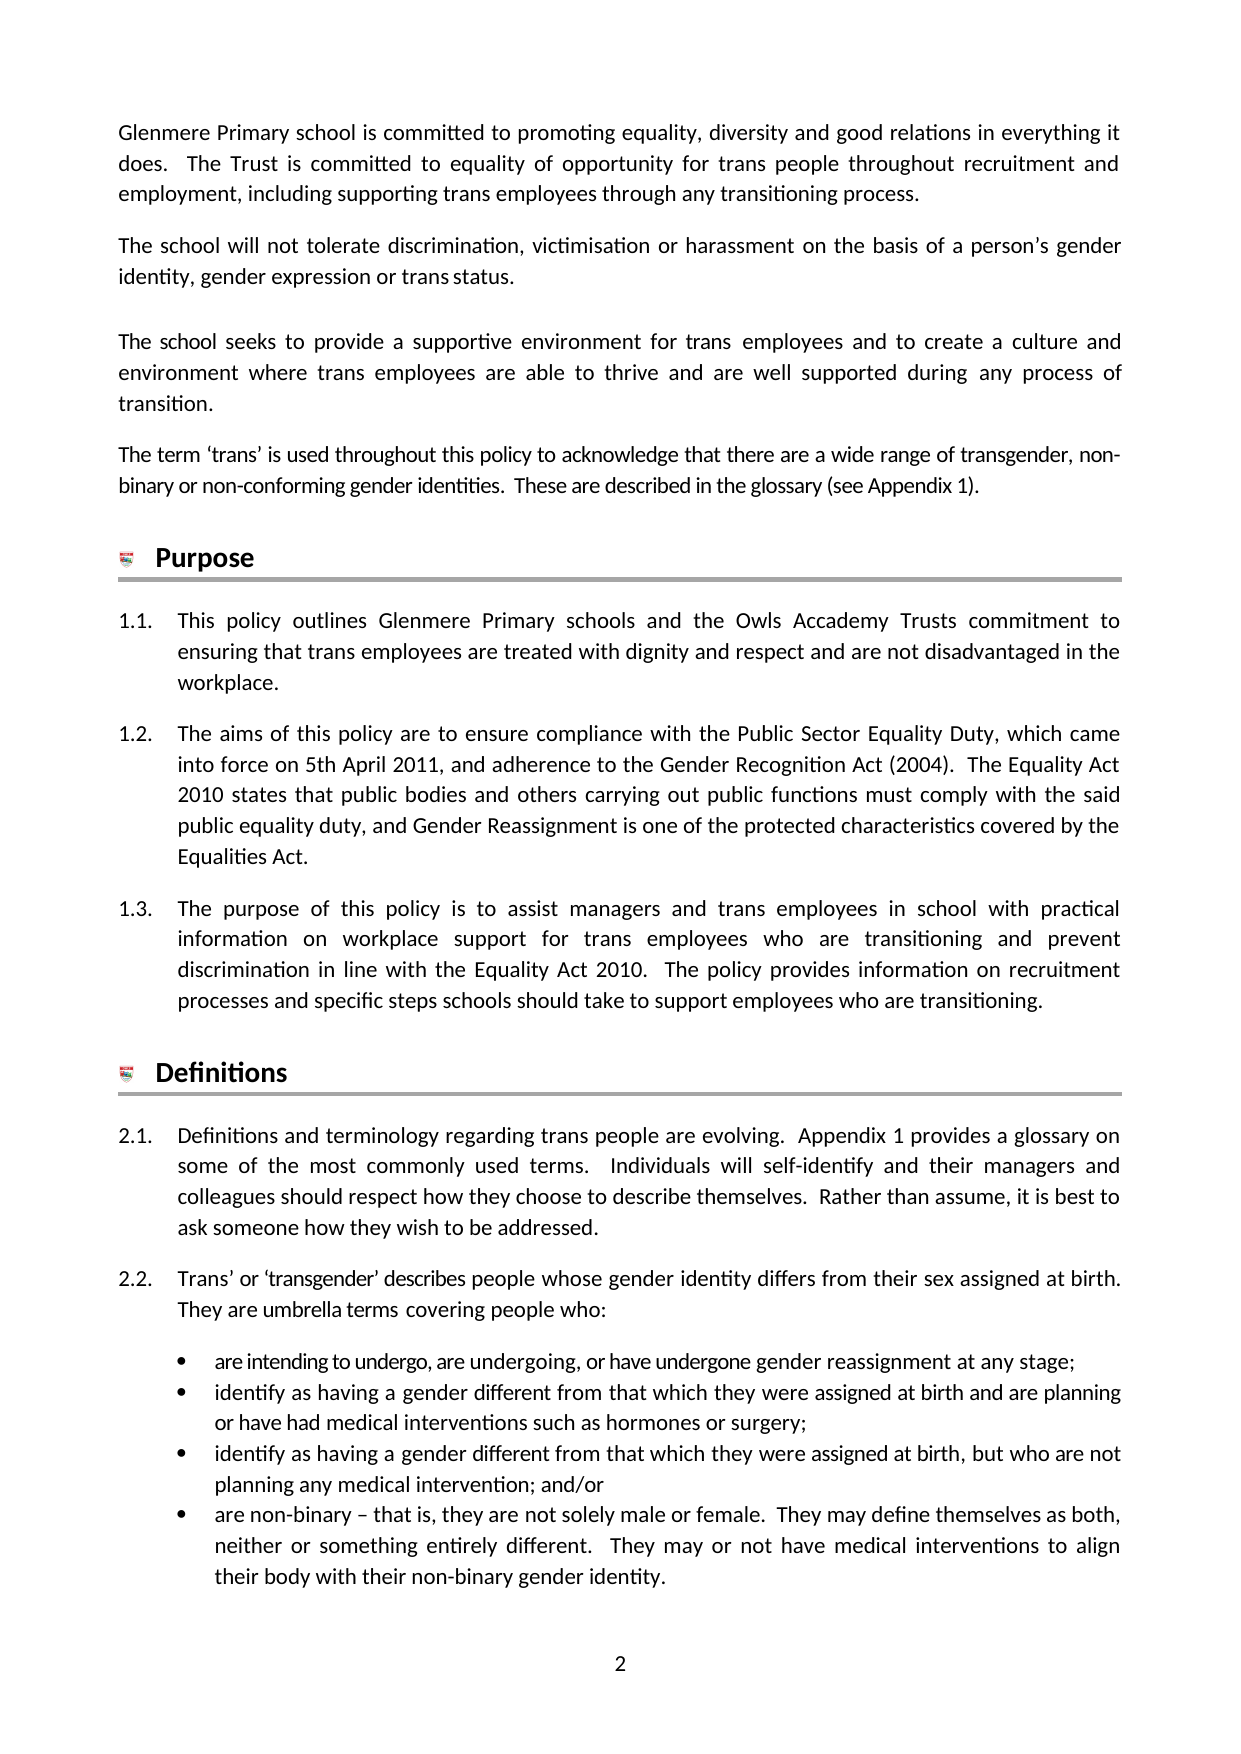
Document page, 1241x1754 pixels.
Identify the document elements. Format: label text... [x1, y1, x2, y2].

list are intending to undergo, are undergoing, or have undergone gender reassignment at any stage; [177, 1347, 1122, 1375]
list identify as having a gender different from that which they were assigned at birth and are planning or have had medical interventions such as hormones or surgery; [177, 1378, 1122, 1436]
list The aims of this policy are to ensure compliance with the Public Sector Equality Duty, which came into force on 5th April 2011, and adherence to the Gender Recognition Act (2004). The Equality Act 2010 states that public bodies and others carrying out public functions must comply with the said public equality duty, and Gender Reassignment is one of the protected characteristics covered by the Equalities Act. [118, 719, 1122, 870]
subtitle Definitions [118, 1054, 1122, 1092]
text The school will not tolerate discrimination, victimisation or harassment on the basis of a person’s gender identity, gender expression or trans status. [118, 231, 1122, 290]
picture [119, 1065, 134, 1083]
list identify as having a gender different from that which they were assigned at birth, but who are not planning any medical intervention; and/or [177, 1439, 1122, 1498]
list Trans’ or ‘transgender’ describes people whose gender identity differs from their sex assigned at birth. They are umbrella terms covering people who: [118, 1264, 1122, 1323]
list are non-binary – that is, they are not solely male or female. They may define themselves as both, neither or something entirely different. They may or not have medical interventions to align their body with their non-binary gender identity. [177, 1501, 1122, 1590]
list The purpose of this policy is to assist managers and trans employees in school with practical information on workplace support for trans employees who are transitioning and prevent discrimination in line with the Equality Act 2010. The policy provides information on recruitment processes and specific steps schools should take to support employees who are transitioning. [118, 894, 1122, 1014]
picture [119, 551, 134, 568]
text The term ‘trans’ is used throughout this policy to acknowledge that there are a wide range of transgender, non-binary or non-conforming gender identities. These are described in the glossary (see Appendix 1). [118, 440, 1122, 499]
list Definitions and terminology regarding trans people are evolving. Appendix 1 provides a glossary on some of the most commonly used terms. Individuals will self-identify and their managers and colleagues should respect how they choose to describe themselves. Rather than assume, it is best to ask someone how they wish to be addressed. [118, 1121, 1122, 1241]
list This policy outlines Glenmere Primary schools and the Owls Accademy Trusts commitment to ensuring that trans employees are treated with dignity and respect and are not disadvantaged in the workplace. [118, 606, 1122, 696]
text Glenmere Primary school is committed to promoting equality, diversity and good relations in everything it does. The Trust is committed to equality of opportunity for trans people throughout recruitment and employment, including supporting trans employees through any transitioning process. [118, 118, 1122, 208]
subtitle Purpose [118, 539, 1122, 577]
text The school seeks to provide a supportive environment for trans employees and to create a culture and environment where trans employees are able to thrive and are well supported during any process of transition. [118, 313, 1122, 417]
